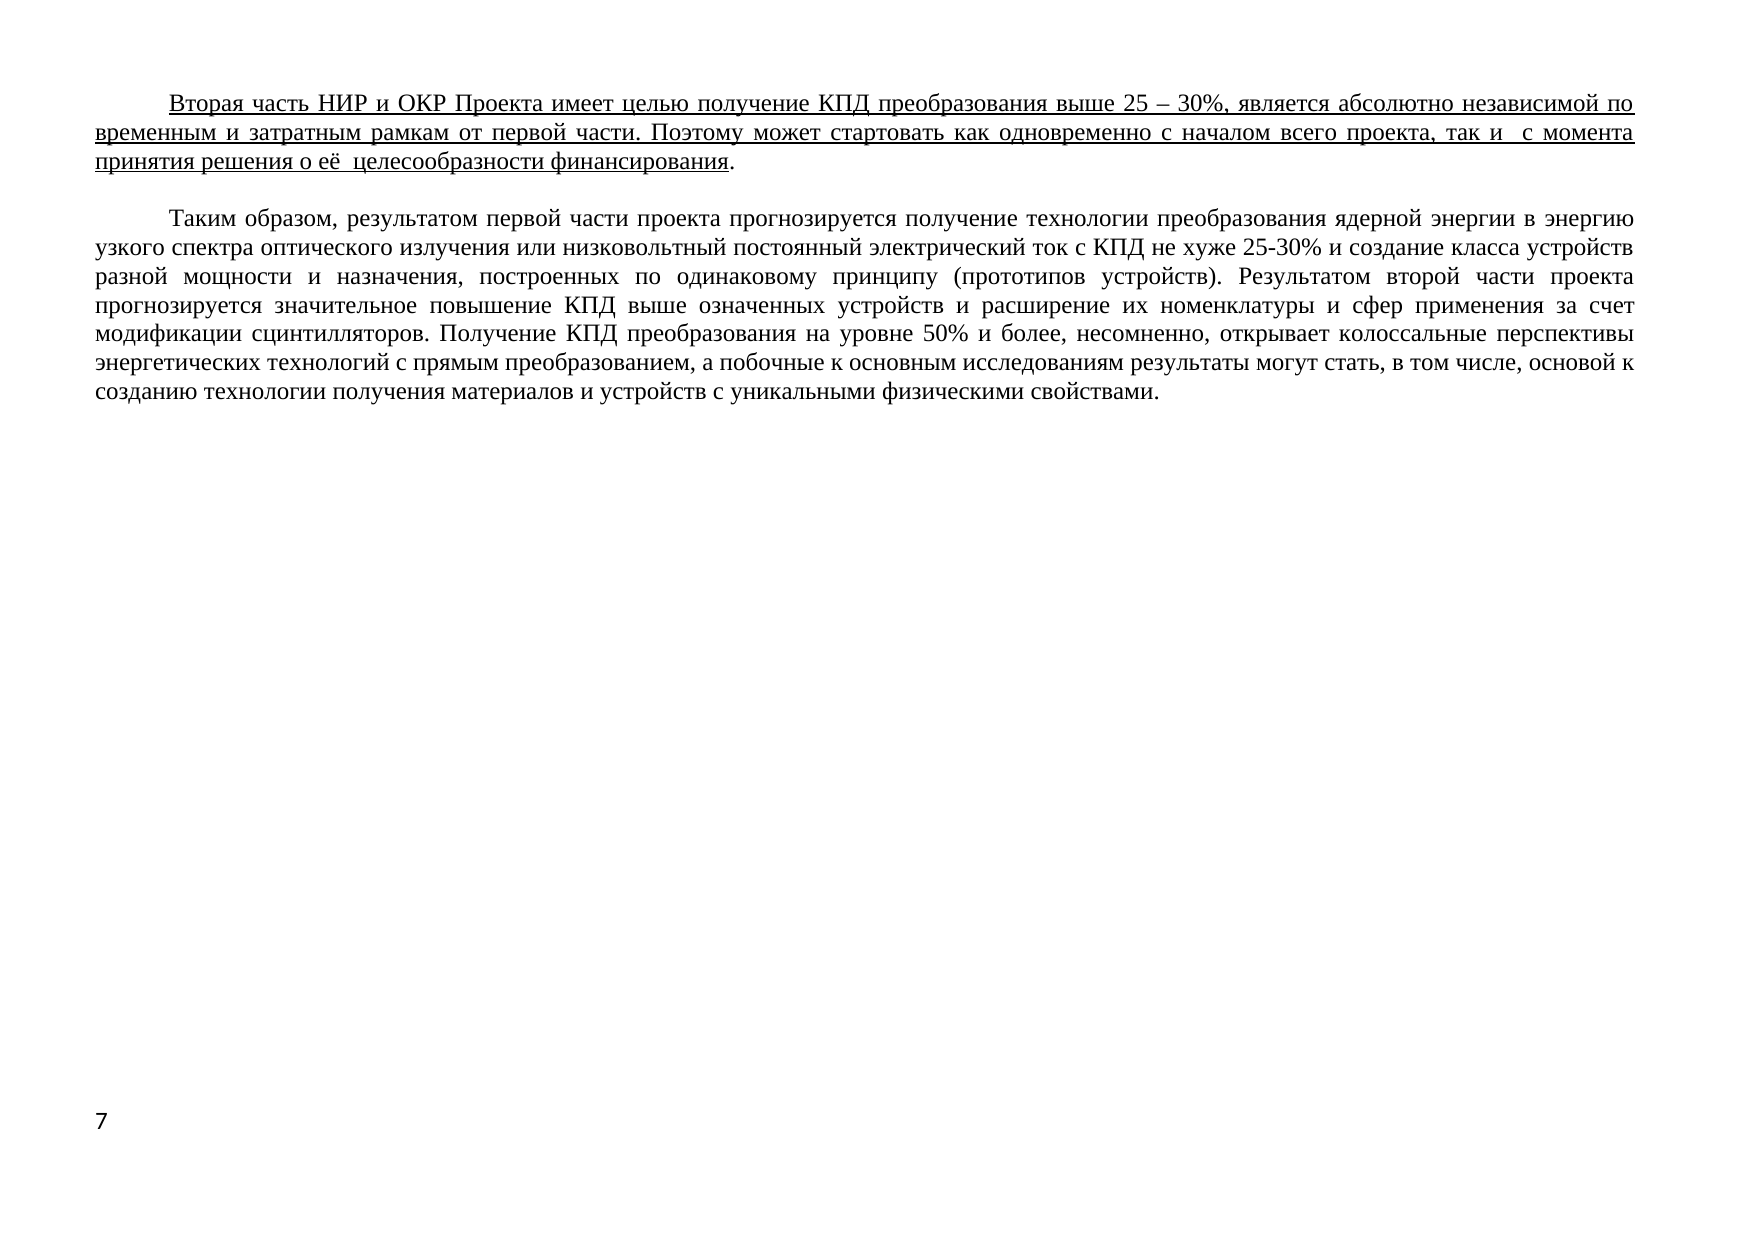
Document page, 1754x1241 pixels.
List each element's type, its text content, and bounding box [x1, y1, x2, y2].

text Вторая часть НИР и ОКР Проекта имеет целью получение КПД преобразования выше 25 – 30%, является абсолютно независимой по временным и затратным рамкам от первой части. Поэтому может стартовать как одновременно с началом всего проекта, так и с момента принятия решения о её целесообразности финансирования. [95, 88, 1636, 175]
text Таким образом, результатом первой части проекта прогнозируется получение технологии преобразования ядерной энергии в энергию узкого спектра оптического излучения или низковольтный постоянный электрический ток с КПД не хуже 25-30% и создание класса устройств разной мощности и назначения, построенных по одинаковому принципу (прототипов устройств). Результатом второй части проекта прогнозируется значительное повышение КПД выше означенных устройств и расширение их номенклатуры и сфер применения за счет модификации сцинтилляторов. Получение КПД преобразования на уровне 50% и более, несомненно, открывает колоссальные перспективы энергетических технологий с прямым преобразованием, а побочные к основным исследованиям результаты могут стать, в том числе, основой к созданию технологии получения материалов и устройств с уникальными физическими свойствами. [95, 203, 1636, 405]
